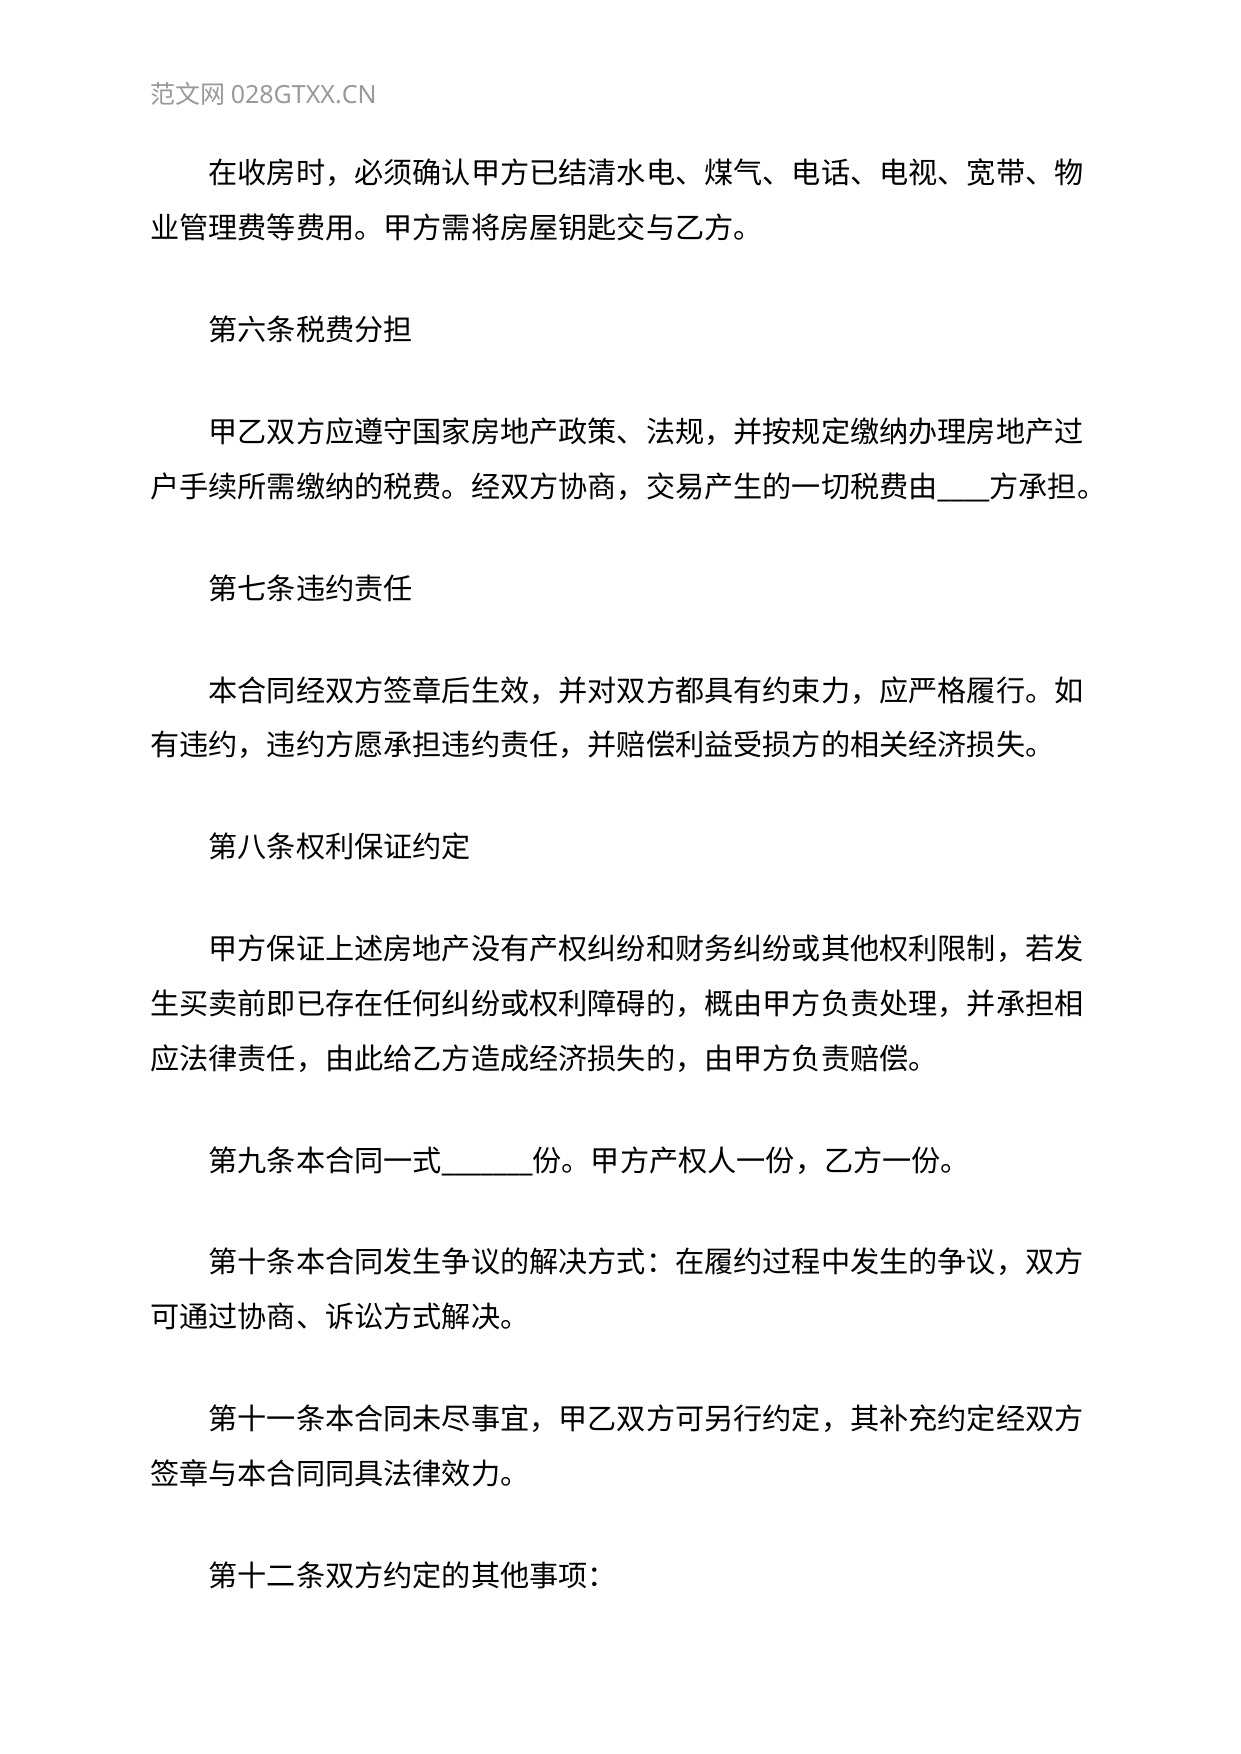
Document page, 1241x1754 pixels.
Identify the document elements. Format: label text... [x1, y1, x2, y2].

text 第十一条本合同未尽事宜，甲乙双方可另行约定，其补充约定经双方签章与本合同同具法律效力。 [150, 1396, 1090, 1493]
text 第八条权利保证约定 [150, 824, 1090, 866]
text 本合同经双方签章后生效，并对双方都具有约束力，应严格履行。如有违约，违约方愿承担违约责任，并赔偿利益受损方的相关经济损失。 [150, 667, 1090, 764]
text 第六条税费分担 [150, 307, 1090, 349]
text 第九条本合同一式_______份。甲方产权人一份，乙方一份。 [150, 1137, 1090, 1179]
text 甲方保证上述房地产没有产权纠纷和财务纠纷或其他权利限制，若发生买卖前即已存在任何纠纷或权利障碍的，概由甲方负责处理，并承担相应法律责任，由此给乙方造成经济损失的，由甲方负责赔偿。 [150, 926, 1090, 1078]
text 第十二条双方约定的其他事项： [150, 1552, 1090, 1595]
text 在收房时，必须确认甲方已结清水电、煤气、电话、电视、宽带、物业管理费等费用。甲方需将房屋钥匙交与乙方。 [150, 150, 1090, 247]
text 第七条违约责任 [150, 565, 1090, 608]
text 第十条本合同发生争议的解决方式：在履约过程中发生的争议，双方可通过协商、诉讼方式解决。 [150, 1239, 1090, 1336]
text 甲乙双方应遵守国家房地产政策、法规，并按规定缴纳办理房地产过户手续所需缴纳的税费。经双方协商，交易产生的一切税费由____方承担。 [150, 408, 1090, 506]
